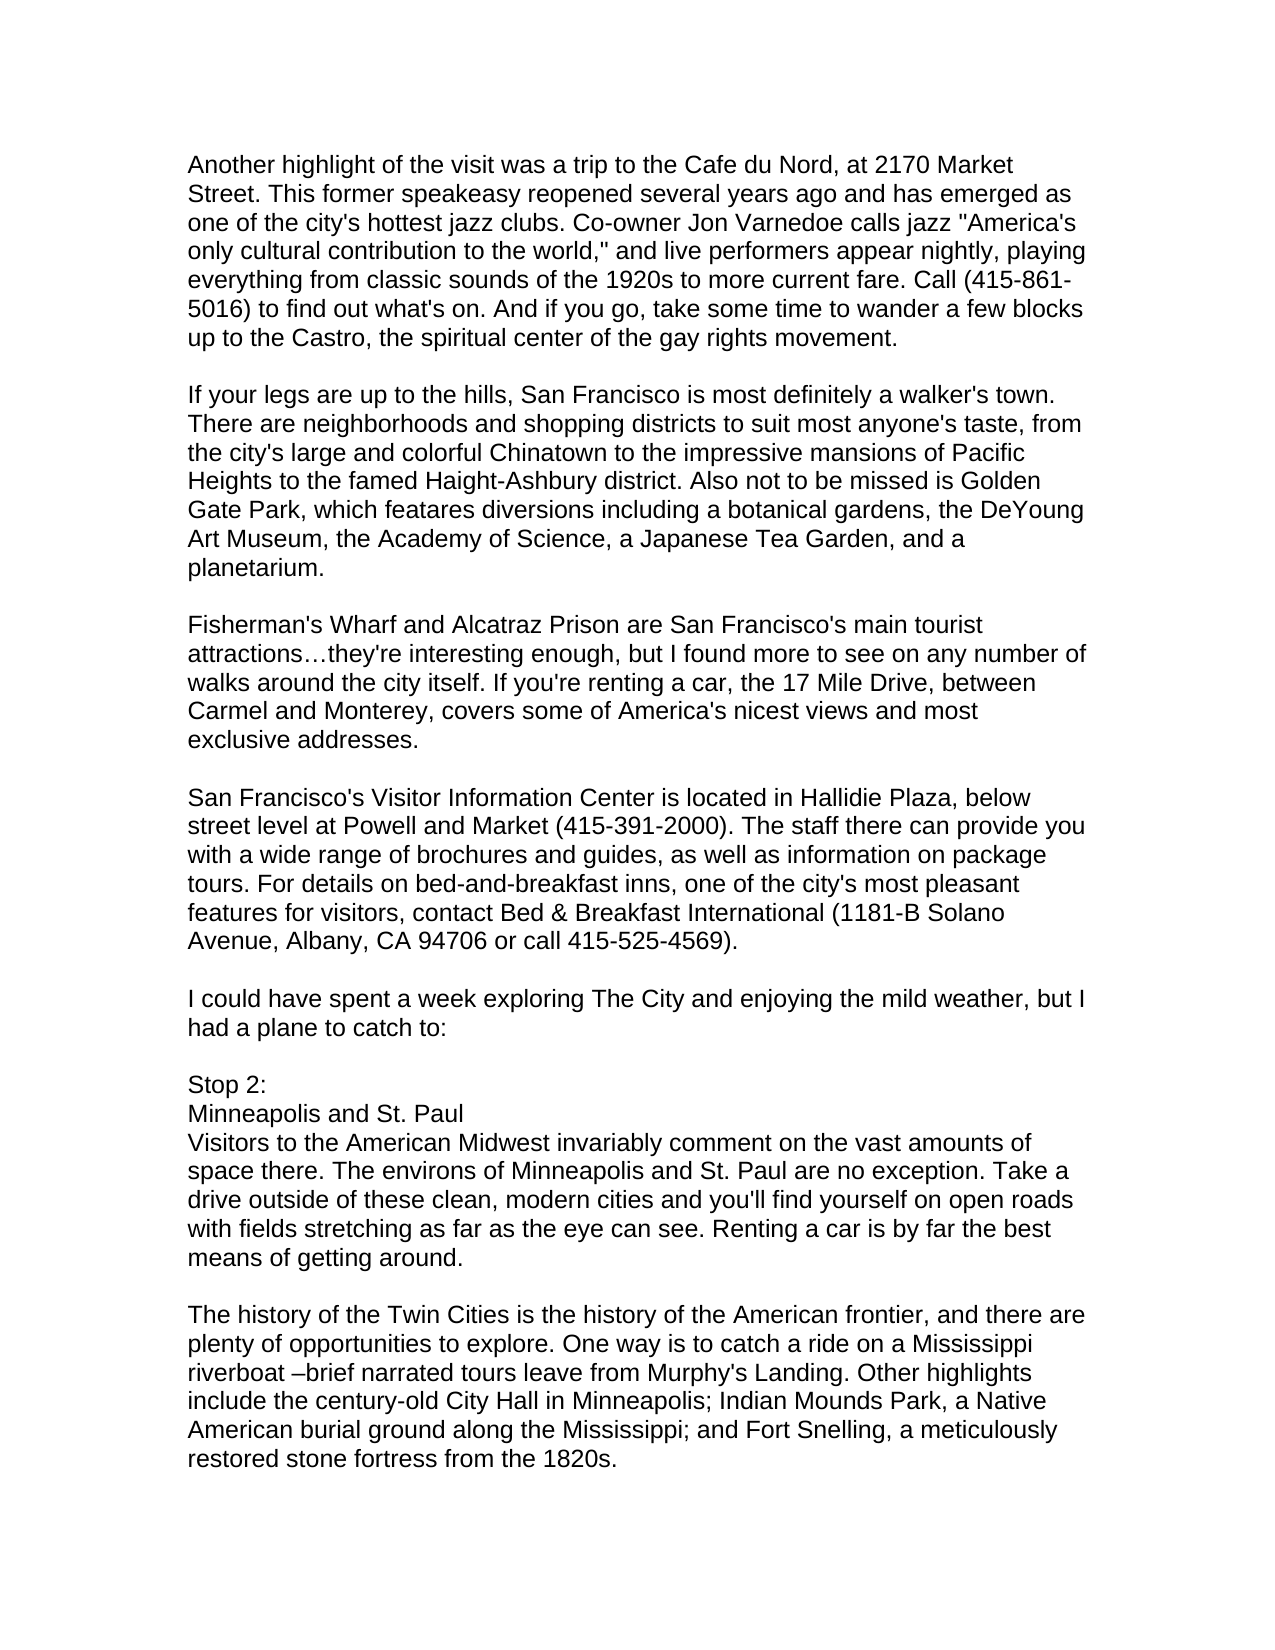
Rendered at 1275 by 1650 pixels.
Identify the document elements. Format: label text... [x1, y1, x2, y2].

text The history of the Twin Cities is the history of the American frontier, and there are plenty of opportunities to explore. One way is to catch a ride on a Mississippi riverboat –brief narrated tours leave from Murphy's Landing. Other highlights include the century-old City Hall in Minneapolis; Indian Mounds Park, a Native American burial ground along the Mississippi; and Fort Snelling, a meticulously restored stone fortress from the 1820s. [187, 1300, 1087, 1472]
text Visitors to the American Midwest invariably comment on the vast amounts of space there. The environs of Minneapolis and St. Paul are no exception. Take a drive outside of these clean, modern cities and you'll find yourself on open roads with fields stretching as far as the eye can see. Renting a car is by far the best means of getting around. [187, 1127, 1087, 1271]
text Another highlight of the visit was a trip to the Cafe du Nord, at 2170 Market Street. This former speakeasy reopened several years ago and has emerged as one of the city's hottest jazz clubs. Co-owner Jon Varnedoe calls jazz "America's only cultural contribution to the world," and live performers appear nightly, playing everything from classic sounds of the 1920s to more current fare. Call (415-861-5016) to find out what's on. And if you go, take some time to wander a few blocks up to the Castro, the spiritual center of the gay rights movement. If your legs are up to the hills, San Francisco is most definitely a walker's town. There are neighborhoods and shopping districts to suit most anyone's taste, from the city's large and colorful Chinatown to the impressive mansions of Pacific Heights to the famed Haight-Ashbury district. Also not to be missed is Golden Gate Park, which featares diversions including a botanical gardens, the DeYoung Art Museum, the Academy of Science, a Japanese Tea Garden, and a planetarium. Fisherman's Wharf and Alcatraz Prison are San Francisco's main tourist attractions…they're interesting enough, but I found more to see on any number of walks around the city itself. If you're renting a car, the 17 Mile Drive, between Carmel and Monterey, covers some of America's nicest views and most exclusive addresses. San Francisco's Visitor Information Center is located in Hallidie Plaza, below street level at Powell and Market (415-391-2000). The staff there can provide you with a wide range of brochures and guides, as well as information on package tours. For details on bed-and-breakfast inns, one of the city's most pleasant features for visitors, contact Bed & Breakfast International (1181-B Solano Avenue, Albany, CA 94706 or call 415-525-4569). I could have spent a week exploring The City and enjoying the mild weather, but I had a plane to catch to: Stop 2: [187, 150, 1087, 1099]
text Minneapolis and St. Paul [187, 1099, 1087, 1127]
